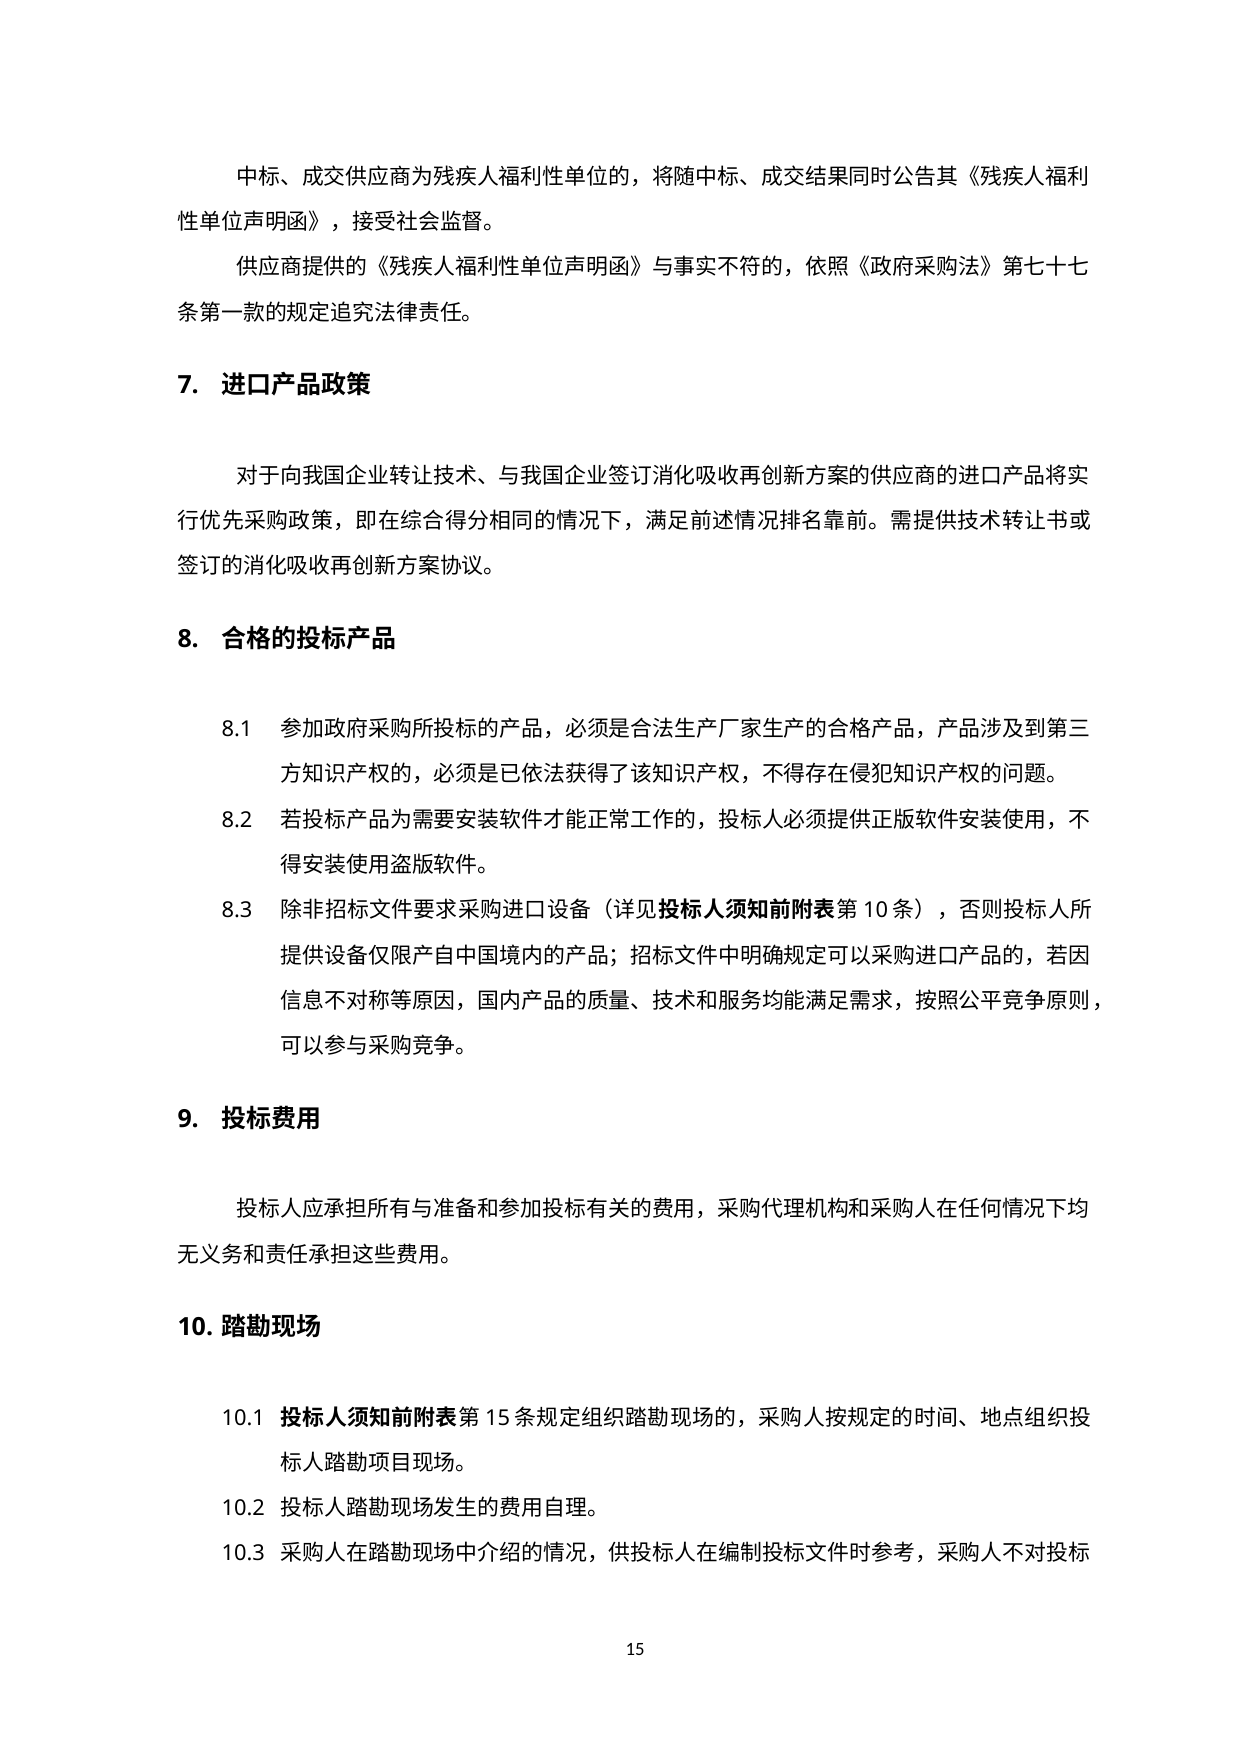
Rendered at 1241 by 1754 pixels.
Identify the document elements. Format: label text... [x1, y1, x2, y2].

text 中标、成交供应商为残疾人福利性单位的，将随中标、成交结果同时公告其《残疾人福利性单位声明函》，接受社会监督。 [177, 152, 1092, 243]
text 供应商提供的《残疾人福利性单位声明函》与事实不符的，依照《政府采购法》第七十七条第一款的规定追究法律责任。 [177, 243, 1092, 333]
list 除非招标文件要求采购进口设备（详见投标人须知前附表第10条），否则投标人所提供设备仅限产自中国境内的产品；招标文件中明确规定可以采购进口产品的，若因信息不对称等原因，国内产品的质量、技术和服务均能满足需求，按照公平竞争原则，可以参与采购竞争。 [221, 886, 1092, 1067]
subtitle 投标费用 [177, 1094, 1092, 1139]
subtitle 进口产品政策 [177, 360, 1092, 406]
subtitle 踏勘现场 [177, 1302, 1092, 1347]
list 若投标产品为需要安装软件才能正常工作的，投标人必须提供正版软件安装使用，不得安装使用盗版软件。 [221, 795, 1092, 886]
list 投标人须知前附表第15条规定组织踏勘现场的，采购人按规定的时间、地点组织投标人踏勘项目现场。 [221, 1393, 1092, 1483]
list 投标人踏勘现场发生的费用自理。 [221, 1483, 1092, 1529]
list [221, 1529, 1092, 1574]
list 参加政府采购所投标的产品，必须是合法生产厂家生产的合格产品，产品涉及到第三方知识产权的，必须是已依法获得了该知识产权，不得存在侵犯知识产权的问题。 [221, 704, 1092, 795]
subtitle 合格的投标产品 [177, 614, 1092, 659]
text 投标人应承担所有与准备和参加投标有关的费用，采购代理机构和采购人在任何情况下均无义务和责任承担这些费用。 [177, 1184, 1092, 1275]
text 对于向我国企业转让技术、与我国企业签订消化吸收再创新方案的供应商的进口产品将实行优先采购政策，即在综合得分相同的情况下，满足前述情况排名靠前。需提供技术转让书或签订的消化吸收再创新方案协议。 [177, 451, 1092, 587]
